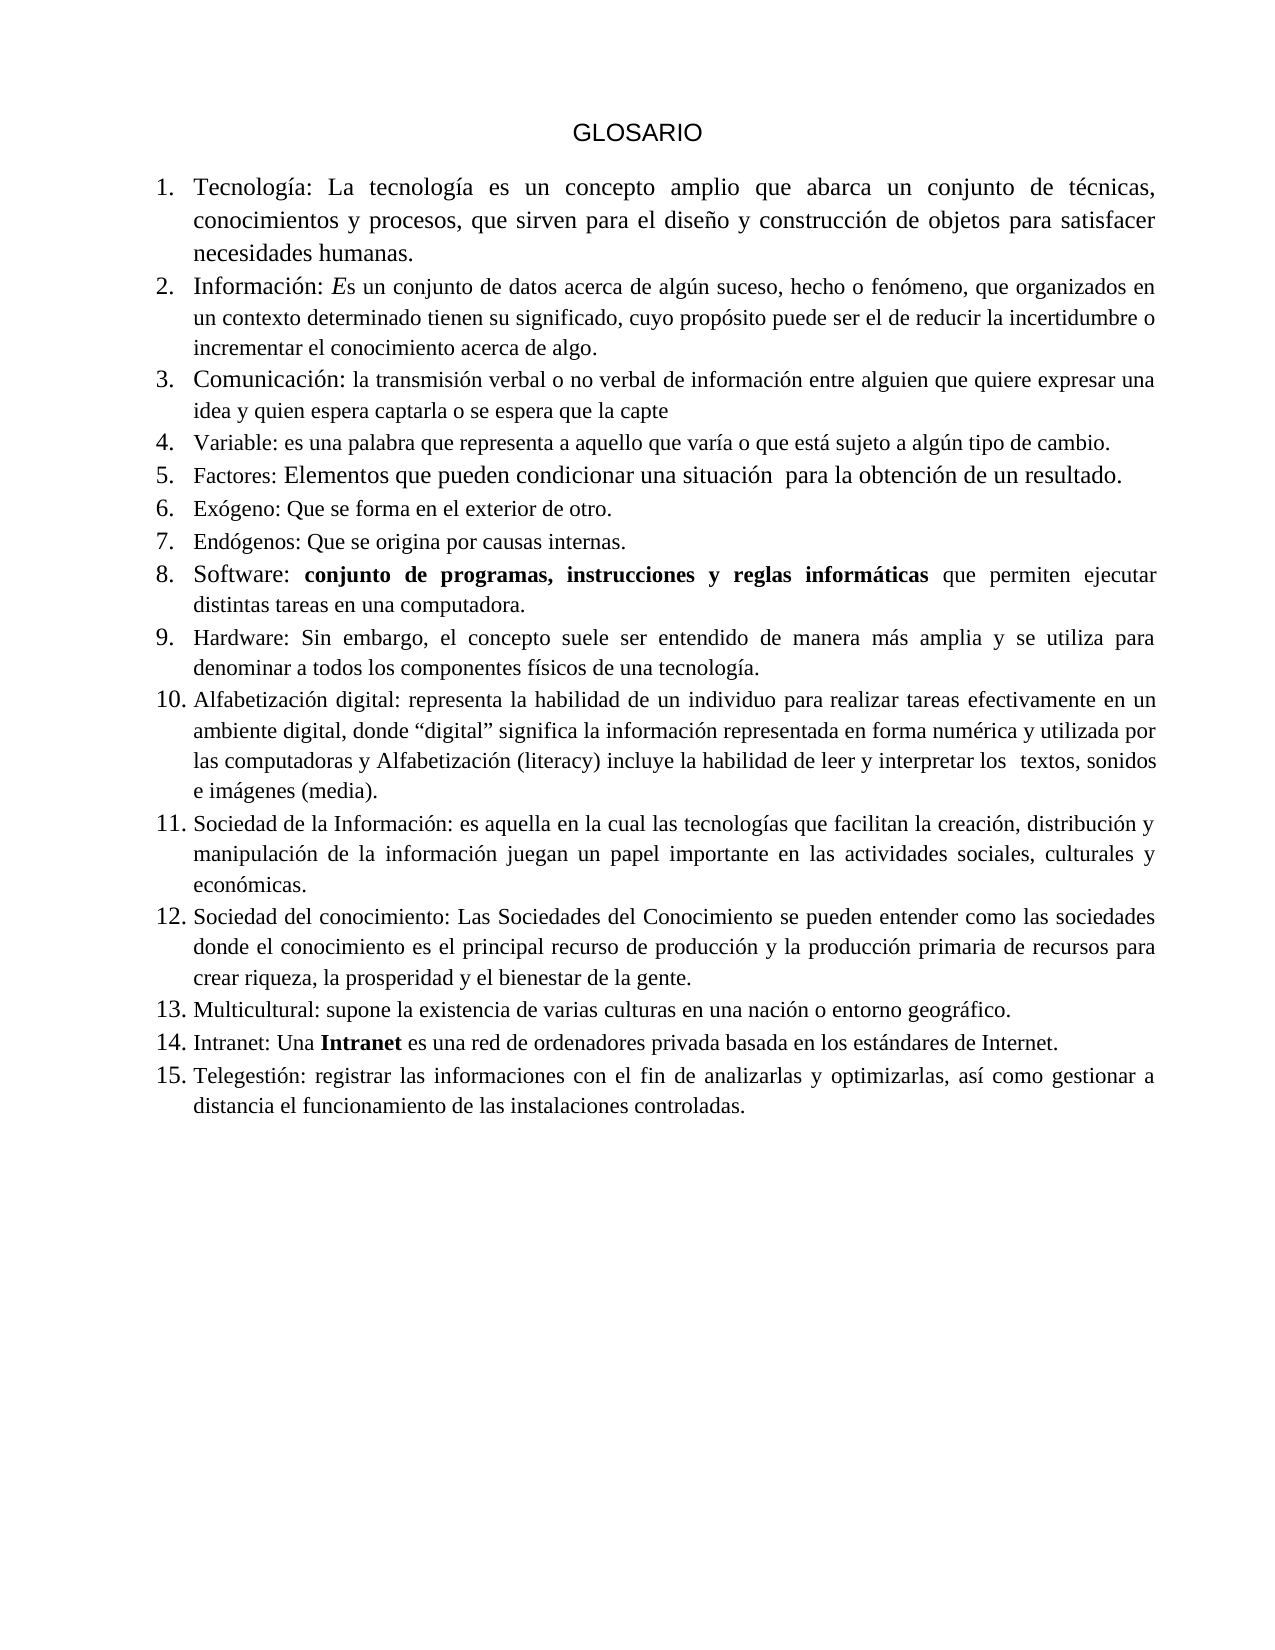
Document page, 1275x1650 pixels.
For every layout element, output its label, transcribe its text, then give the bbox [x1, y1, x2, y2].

list Hardware: Sin embargo, el concepto suele ser entendido de manera más amplia y se utiliza para denominar a todos los componentes físicos de una tecnología. [156, 622, 1157, 681]
text GLOSARIO [118, 118, 1157, 147]
list Variable: es una palabra que representa a aquello que varía o que está sujeto a algún tipo de cambio. [156, 427, 1157, 456]
list Alfabetización digital: representa la habilidad de un individuo para realizar tareas efectivamente en un ambiente digital, donde “digital” significa la información representada en forma numérica y utilizada por las computadoras y Alfabetización (literacy) incluye la habilidad de leer y interpretar los textos, sonidos e imágenes (media). [156, 684, 1157, 804]
list Sociedad del conocimiento: Las Sociedades del Conocimiento se pueden entender como las sociedades donde el conocimiento es el principal recurso de producción y la producción primaria de recursos para crear riqueza, la prosperidad y el bienestar de la gente. [156, 901, 1157, 990]
list Tecnología: La tecnología es un concepto amplio que abarca un conjunto de técnicas, conocimientos y procesos, que sirven para el diseño y construcción de objetos para satisfacer necesidades humanas. [156, 172, 1157, 267]
list Sociedad de la Información: es aquella en la cual las tecnologías que facilitan la creación, distribución y manipulación de la información juegan un papel importante en las actividades sociales, culturales y económicas. [156, 808, 1157, 897]
list Telegestión: registrar las informaciones con el fin de analizarlas y optimizarlas, así como gestionar a distancia el funcionamiento de las instalaciones controladas. [156, 1060, 1157, 1119]
list Exógeno: Que se forma en el exterior de otro. [156, 493, 1157, 522]
list Comunicación: la transmisión verbal o no verbal de información entre alguien que quiere expresar una idea y quien espera captarla o se espera que la capte [156, 364, 1157, 423]
list Software: conjunto de programas, instrucciones y reglas informáticas que permiten ejecutar distintas tareas en una computadora. [156, 559, 1157, 618]
list Factores: Elementos que pueden condicionar una situación para la obtención de un resultado. [156, 460, 1157, 489]
list Endógenos: Que se origina por causas internas. [156, 526, 1157, 555]
list Información: Es un conjunto de datos acerca de algún suceso, hecho o fenómeno, que organizados en un contexto determinado tienen su significado, cuyo propósito puede ser el de reducir la incertidumbre o incrementar el conocimiento acerca de algo. [156, 271, 1157, 360]
list Multicultural: supone la existencia de varias culturas en una nación o entorno geográfico. [156, 994, 1157, 1023]
list Intranet: Una Intranet es una red de ordenadores privada basada en los estándares de Internet. [156, 1027, 1157, 1056]
